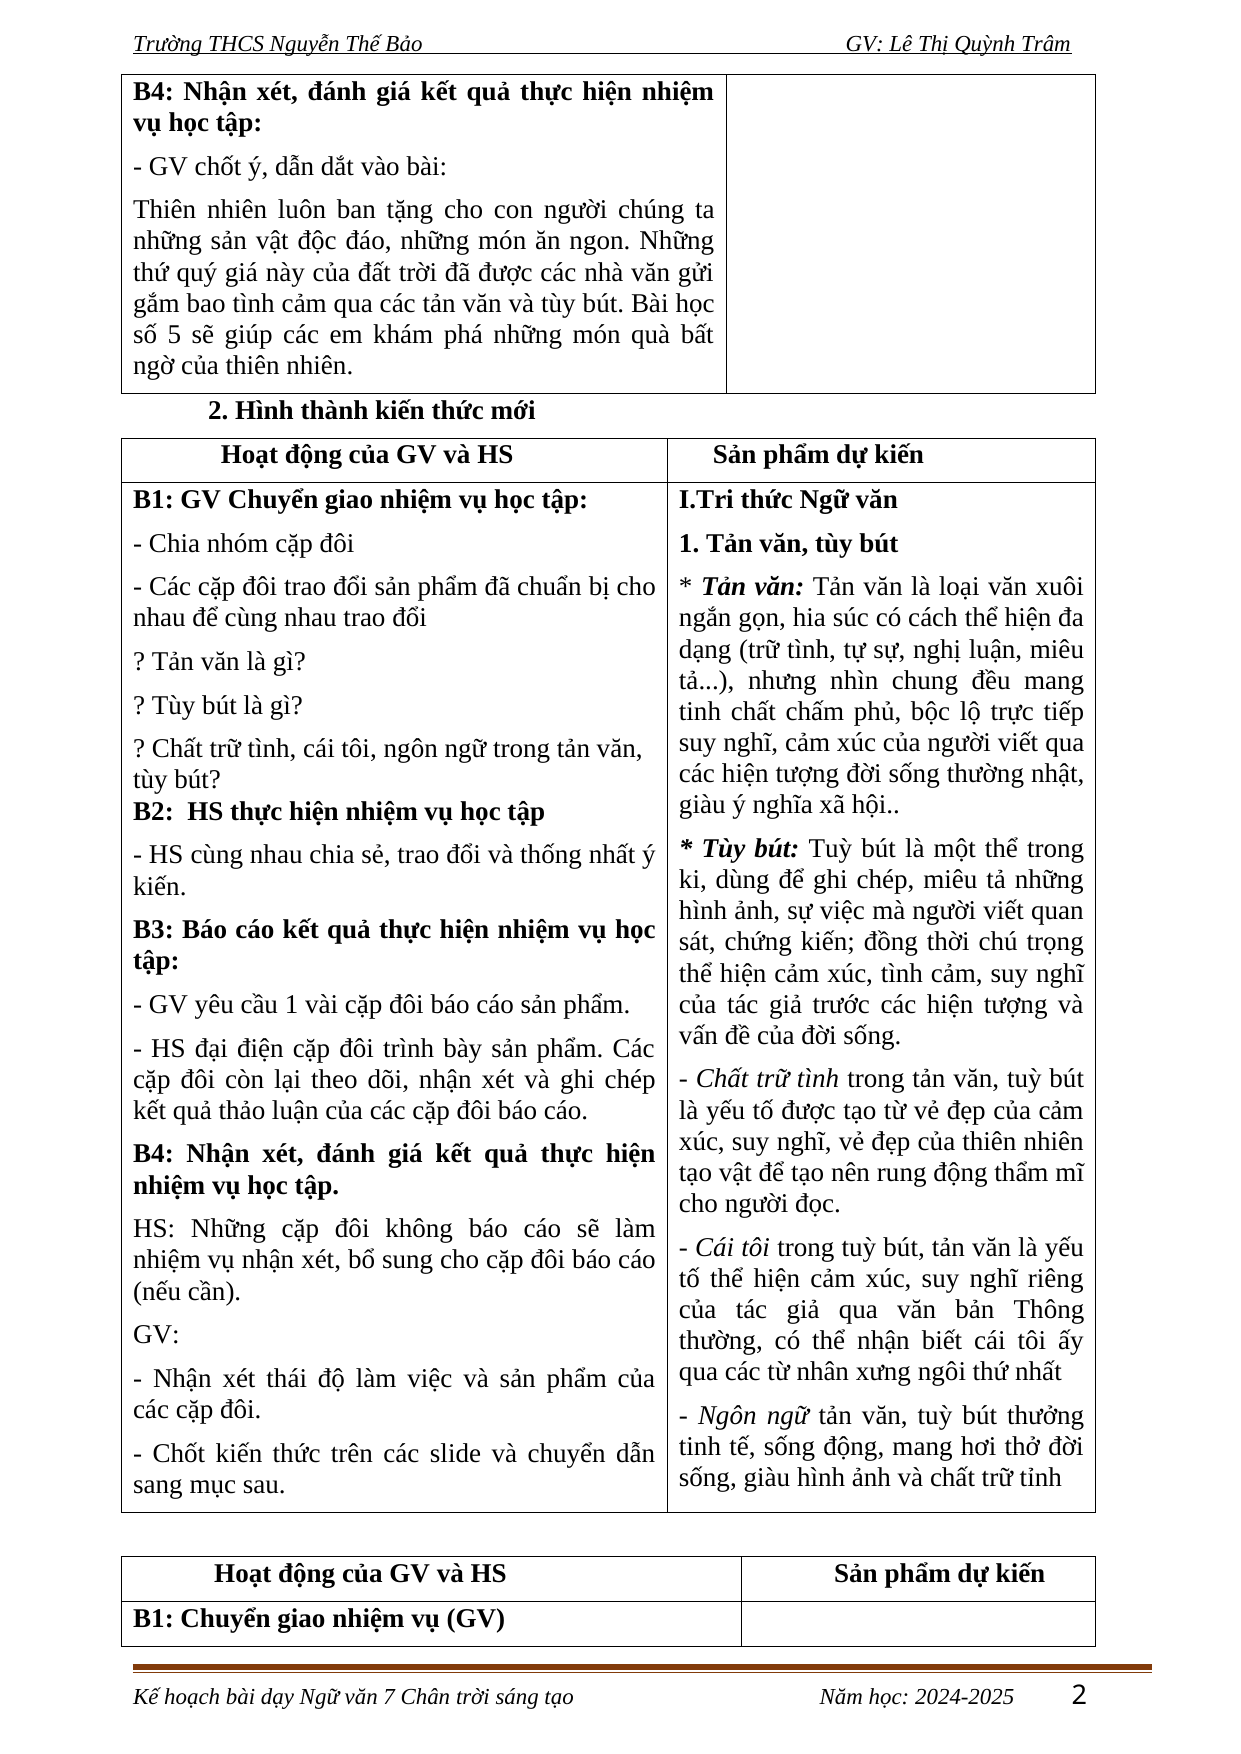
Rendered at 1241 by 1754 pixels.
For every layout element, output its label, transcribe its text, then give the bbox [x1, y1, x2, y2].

table_cell [742, 1602, 1095, 1646]
table_header Sản phẩm dự kiến [668, 439, 1095, 482]
table_header Hoạt động của GV và HS [122, 1557, 741, 1601]
table_cell [727, 75, 1095, 393]
table_header Sản phẩm dự kiến [742, 1557, 1095, 1601]
table_header Hoạt động của GV và HS [122, 439, 667, 482]
table_cell I.Tri thức Ngữ văn 1. Tản văn, tùy bút * Tản văn: Tản văn là loại văn xuôi ngắn gọn, hia súc có cách thể hiện đa dạng (trữ tình, tự sự, nghị luận, miêu tả...), nhưng nhìn chung đều mang tinh chất chấm phủ, bộc lộ trực tiếp suy nghĩ, cảm xúc của người viết qua các hiện tượng đời sống thường nhật, giàu ý nghĩa xã hội.. * Tùy bút: Tuỳ bút là một thể trong ki, dùng để ghi chép, miêu tả những hình ảnh, sự việc mà người viết quan sát, chứng kiến; đồng thời chú trọng thể hiện cảm xúc, tình cảm, suy nghĩ của tác giả trước các hiện tượng và vấn đề của đời sống. - Chất trữ tình trong tản văn, tuỳ bút là yếu tố được tạo từ vẻ đẹp của cảm xúc, suy nghĩ, vẻ đẹp của thiên nhiên tạo vật để tạo nên rung động thẩm mĩ cho người đọc. - Cái tôi trong tuỳ bút, tản văn là yếu tố thể hiện cảm xúc, suy nghĩ riêng của tác giả qua văn bản Thông thường, có thể nhận biết cái tôi ấy qua các từ nhân xưng ngôi thứ nhất - Ngôn ngữ tản văn, tuỳ bút thưởng tinh tế, sống động, mang hơi thở đời sống, giàu hình ảnh và chất trữ tỉnh [668, 483, 1095, 1512]
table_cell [122, 1602, 741, 1646]
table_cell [122, 75, 726, 393]
table_cell B1: GV Chuyển giao nhiệm vụ học tập: - Chia nhóm cặp đôi - Các cặp đôi trao đổi sản phẩm đã chuẩn bị cho nhau để cùng nhau trao đổi ? Tản văn là gì? ? Tùy bút là gì? ? Chất trữ tình, cái tôi, ngôn ngữ trong tản văn, tùy bút? B2: HS thực hiện nhiệm vụ học tập - HS cùng nhau chia sẻ, trao đổi và thống nhất ý kiến. B3: Báo cáo kết quả thực hiện nhiệm vụ học tập: - GV yêu cầu 1 vài cặp đôi báo cáo sản phẩm. - HS đại điện cặp đôi trình bày sản phẩm. Các cặp đôi còn lại theo dõi, nhận xét và ghi chép kết quả thảo luận của các cặp đôi báo cáo. B4: Nhận xét, đánh giá kết quả thực hiện nhiệm vụ học tập. HS: Những cặp đôi không báo cáo sẽ làm nhiệm vụ nhận xét, bổ sung cho cặp đôi báo cáo (nếu cần). GV: - Nhận xét thái độ làm việc và sản phẩm của các cặp đôi. - Chốt kiến thức trên các slide và chuyển dẫn sang mục sau. [122, 483, 667, 1512]
text 2. Hình thành kiến thức mới [133, 394, 1152, 425]
